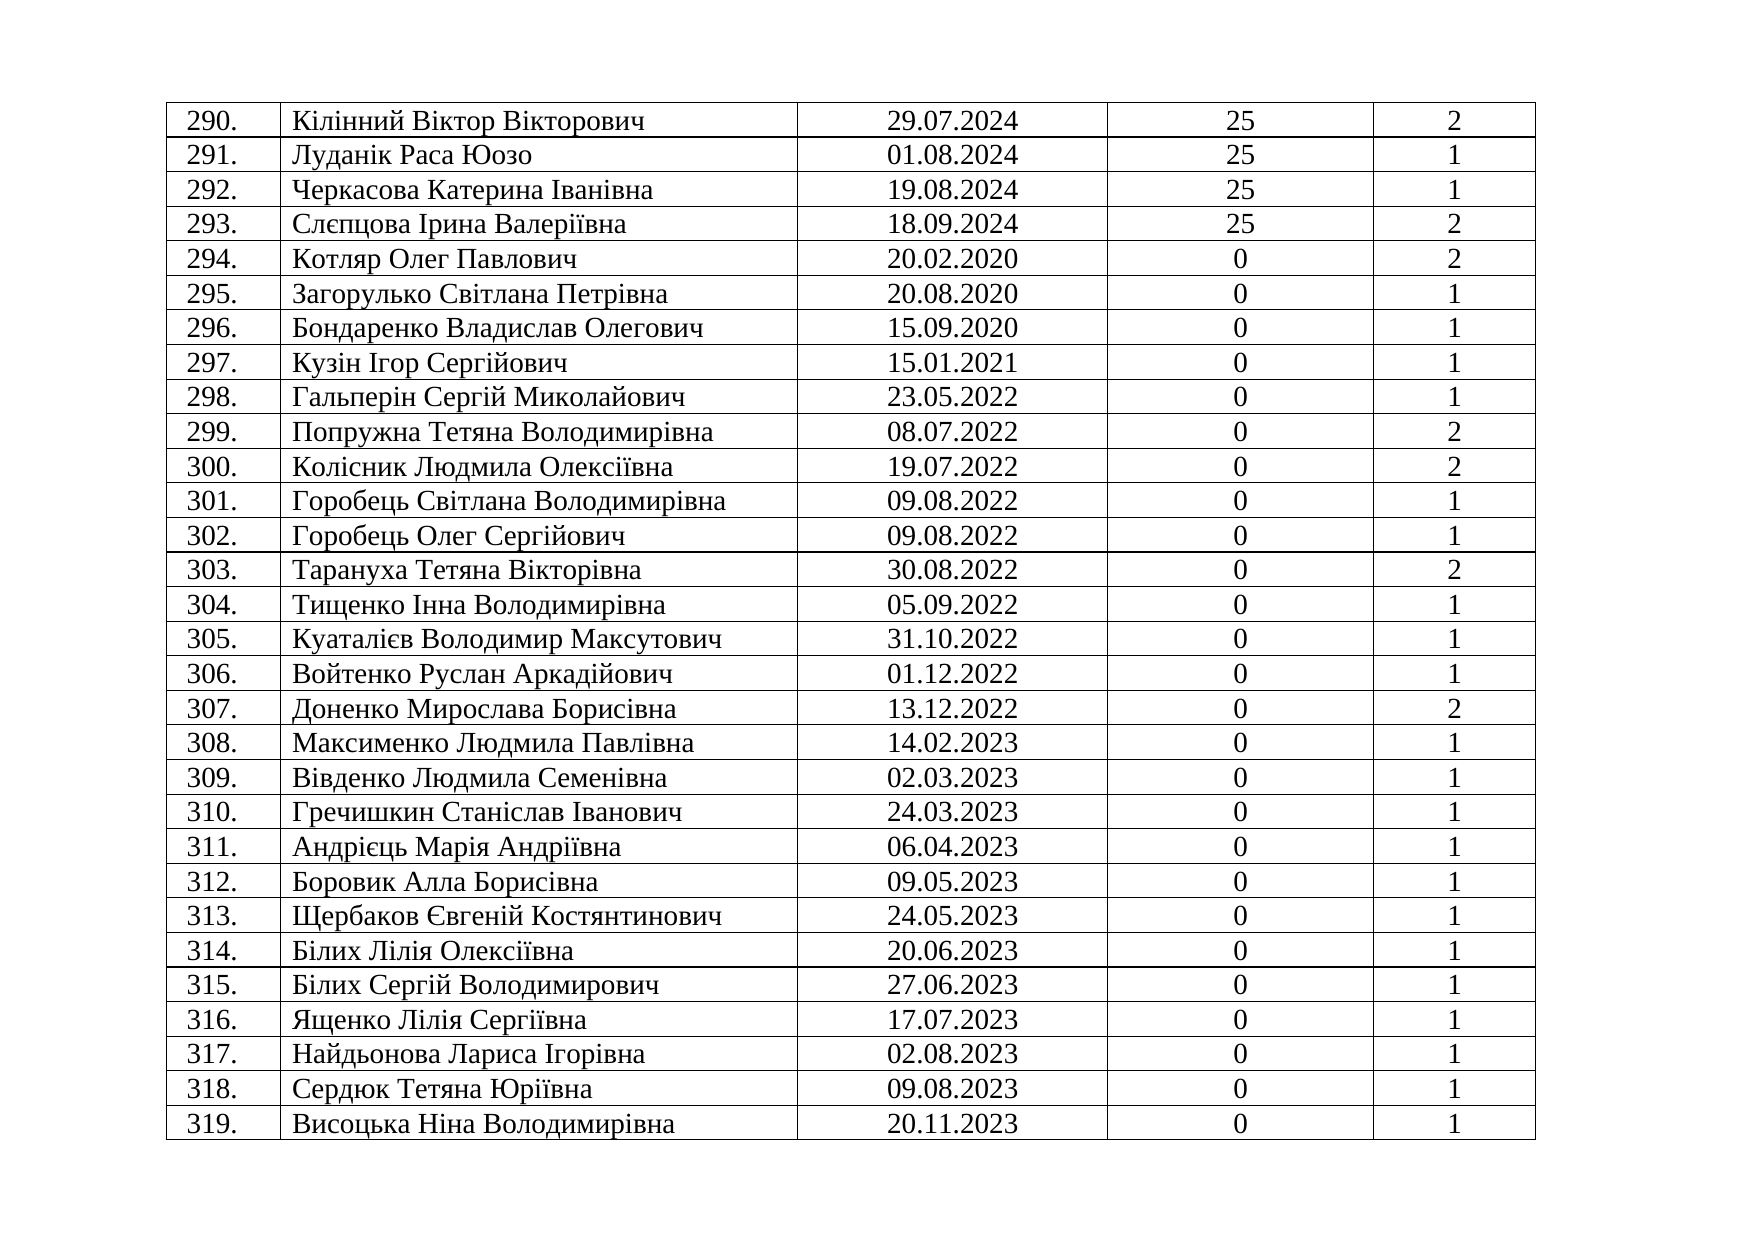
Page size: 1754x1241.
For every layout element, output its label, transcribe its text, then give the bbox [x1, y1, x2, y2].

table_cell 0 [1108, 587, 1373, 621]
table_cell 24.05.2023 [798, 898, 1107, 932]
table_cell 20.06.2023 [798, 933, 1107, 966]
table_cell Доненко Мирослава Борисівна [281, 691, 797, 724]
table_cell [167, 933, 280, 966]
table_cell Боровик Алла Борисівна [281, 864, 797, 897]
table_cell [167, 414, 280, 448]
table_cell 14.02.2023 [798, 725, 1107, 759]
table_cell 1 [1374, 656, 1535, 690]
table_cell 02.08.2023 [798, 1037, 1107, 1070]
table_cell 24.03.2023 [798, 795, 1107, 828]
table_cell Горобець Світлана Володимирівна [281, 483, 797, 517]
table_cell 1 [1374, 172, 1535, 206]
table_cell 1 [1374, 1002, 1535, 1036]
table_cell 0 [1108, 553, 1373, 586]
table_cell 1 [1374, 483, 1535, 517]
table_cell 1 [1374, 1071, 1535, 1105]
table_cell 30.08.2022 [798, 553, 1107, 586]
table_cell Горобець Олег Сергійович [281, 518, 797, 551]
table_cell 1 [1374, 898, 1535, 932]
table_cell 0 [1108, 1002, 1373, 1036]
table_cell 0 [1108, 864, 1373, 897]
table_cell 2 [1374, 691, 1535, 724]
table_cell 0 [1108, 1037, 1373, 1070]
table_cell [167, 725, 280, 759]
table_cell 1 [1374, 725, 1535, 759]
table_cell 0 [1108, 1071, 1373, 1105]
table_cell 0 [1108, 380, 1373, 413]
table_cell 01.12.2022 [798, 656, 1107, 690]
table_cell 01.08.2024 [798, 138, 1107, 171]
table_cell 08.07.2022 [798, 414, 1107, 448]
table_cell 13.12.2022 [798, 691, 1107, 724]
table_cell Андрієць Марія Андріївна [281, 829, 797, 863]
table_cell [167, 1037, 280, 1070]
table_cell Тарануха Тетяна Вікторівна [281, 553, 797, 586]
table_cell Сердюк Тетяна Юріївна [281, 1071, 797, 1105]
table_cell Кілінний Віктор Вікторович [281, 103, 797, 136]
table_cell Черкасова Катерина Іванівна [281, 172, 797, 206]
table_cell 0 [1108, 276, 1373, 309]
table_cell 09.05.2023 [798, 864, 1107, 897]
table_cell 1 [1374, 276, 1535, 309]
table_cell Білих Сергій Володимирович [281, 968, 797, 1001]
table_cell 02.03.2023 [798, 760, 1107, 793]
table_cell [167, 207, 280, 240]
table_cell Найдьонова Лариса Ігорівна [281, 1037, 797, 1070]
table_cell 0 [1108, 760, 1373, 793]
table_cell 06.04.2023 [798, 829, 1107, 863]
table_cell 1 [1374, 138, 1535, 171]
table_cell 0 [1108, 1106, 1373, 1139]
table_cell [167, 829, 280, 863]
table_cell 1 [1374, 518, 1535, 551]
table_cell Куаталієв Володимир Максутович [281, 622, 797, 655]
table_cell 05.09.2022 [798, 587, 1107, 621]
table_cell 0 [1108, 656, 1373, 690]
table_cell 0 [1108, 795, 1373, 828]
table_cell 0 [1108, 622, 1373, 655]
table_cell 2 [1374, 553, 1535, 586]
table_cell 19.07.2022 [798, 449, 1107, 482]
table_cell 17.07.2023 [798, 1002, 1107, 1036]
table_cell 0 [1108, 725, 1373, 759]
table_cell Войтенко Руслан Аркадійович [281, 656, 797, 690]
table_cell [167, 1106, 280, 1139]
table_cell [167, 241, 280, 275]
table_cell 25 [1108, 172, 1373, 206]
table_cell 0 [1108, 898, 1373, 932]
table_cell [167, 622, 280, 655]
table_cell 20.08.2020 [798, 276, 1107, 309]
table_cell 27.06.2023 [798, 968, 1107, 1001]
table_cell [167, 310, 280, 344]
table_cell 0 [1108, 414, 1373, 448]
table_cell 09.08.2022 [798, 518, 1107, 551]
table_cell Тищенко Інна Володимирівна [281, 587, 797, 621]
table_cell 1 [1374, 760, 1535, 793]
table_cell Гальперін Сергій Миколайович [281, 380, 797, 413]
table_cell Максименко Людмила Павлівна [281, 725, 797, 759]
table_cell Вівденко Людмила Семенівна [281, 760, 797, 793]
table_cell [167, 760, 280, 793]
table_cell [167, 380, 280, 413]
table_cell 0 [1108, 241, 1373, 275]
table_cell [167, 864, 280, 897]
table_cell 29.07.2024 [798, 103, 1107, 136]
table_cell 25 [1108, 103, 1373, 136]
table_cell 1 [1374, 864, 1535, 897]
table_cell 0 [1108, 933, 1373, 966]
table_cell 1 [1374, 829, 1535, 863]
table_cell 23.05.2022 [798, 380, 1107, 413]
table_cell 1 [1374, 795, 1535, 828]
table_cell [167, 587, 280, 621]
table_cell Білих Лілія Олексіївна [281, 933, 797, 966]
table_cell 1 [1374, 587, 1535, 621]
table_cell [167, 276, 280, 309]
table_cell [167, 103, 280, 136]
table_cell [167, 898, 280, 932]
table_cell 0 [1108, 968, 1373, 1001]
table_cell 1 [1374, 310, 1535, 344]
table_cell 09.08.2022 [798, 483, 1107, 517]
table_cell Щербаков Євгеній Костянтинович [281, 898, 797, 932]
table_cell 0 [1108, 345, 1373, 378]
table_cell 31.10.2022 [798, 622, 1107, 655]
table_cell [167, 483, 280, 517]
table_cell 2 [1374, 449, 1535, 482]
table_cell 15.01.2021 [798, 345, 1107, 378]
table_cell 2 [1374, 414, 1535, 448]
table_cell 18.09.2024 [798, 207, 1107, 240]
table_cell 15.09.2020 [798, 310, 1107, 344]
table_cell 20.11.2023 [798, 1106, 1107, 1139]
table_cell Котляр Олег Павлович [281, 241, 797, 275]
table_cell 1 [1374, 1037, 1535, 1070]
table_cell Луданік Раса Юозо [281, 138, 797, 171]
table_cell 0 [1108, 518, 1373, 551]
table_cell 1 [1374, 968, 1535, 1001]
table_cell Бондаренко Владислав Олегович [281, 310, 797, 344]
table_cell Гречишкин Станіслав Іванович [281, 795, 797, 828]
table_cell 1 [1374, 380, 1535, 413]
table_cell Висоцька Ніна Володимирівна [281, 1106, 797, 1139]
table_cell Кузін Ігор Сергійович [281, 345, 797, 378]
table_cell Колісник Людмила Олексіївна [281, 449, 797, 482]
table_cell 0 [1108, 483, 1373, 517]
table_cell 20.02.2020 [798, 241, 1107, 275]
table_cell 19.08.2024 [798, 172, 1107, 206]
table_cell 2 [1374, 207, 1535, 240]
table_cell [167, 553, 280, 586]
table_cell [167, 1071, 280, 1105]
table_cell [167, 968, 280, 1001]
table_cell 25 [1108, 138, 1373, 171]
table_cell 1 [1374, 345, 1535, 378]
table_cell 0 [1108, 310, 1373, 344]
table_cell [167, 172, 280, 206]
table_cell 2 [1374, 241, 1535, 275]
table_cell [167, 691, 280, 724]
table_cell 1 [1374, 1106, 1535, 1139]
table_cell [167, 449, 280, 482]
table_cell 1 [1374, 622, 1535, 655]
table_cell 2 [1374, 103, 1535, 136]
table_cell Ященко Лілія Сергіївна [281, 1002, 797, 1036]
table_cell 0 [1108, 691, 1373, 724]
table_cell [167, 795, 280, 828]
table_cell [167, 138, 280, 171]
table_cell 0 [1108, 449, 1373, 482]
table_cell [167, 1002, 280, 1036]
table_cell 25 [1108, 207, 1373, 240]
table_cell 0 [1108, 829, 1373, 863]
table_cell 1 [1374, 933, 1535, 966]
table_cell [167, 656, 280, 690]
table_cell Слєпцова Ірина Валеріївна [281, 207, 797, 240]
table_cell Загорулько Світлана Петрівна [281, 276, 797, 309]
table_cell [167, 518, 280, 551]
table_cell [167, 345, 280, 378]
table_cell 09.08.2023 [798, 1071, 1107, 1105]
table_cell Попружна Тетяна Володимирівна [281, 414, 797, 448]
